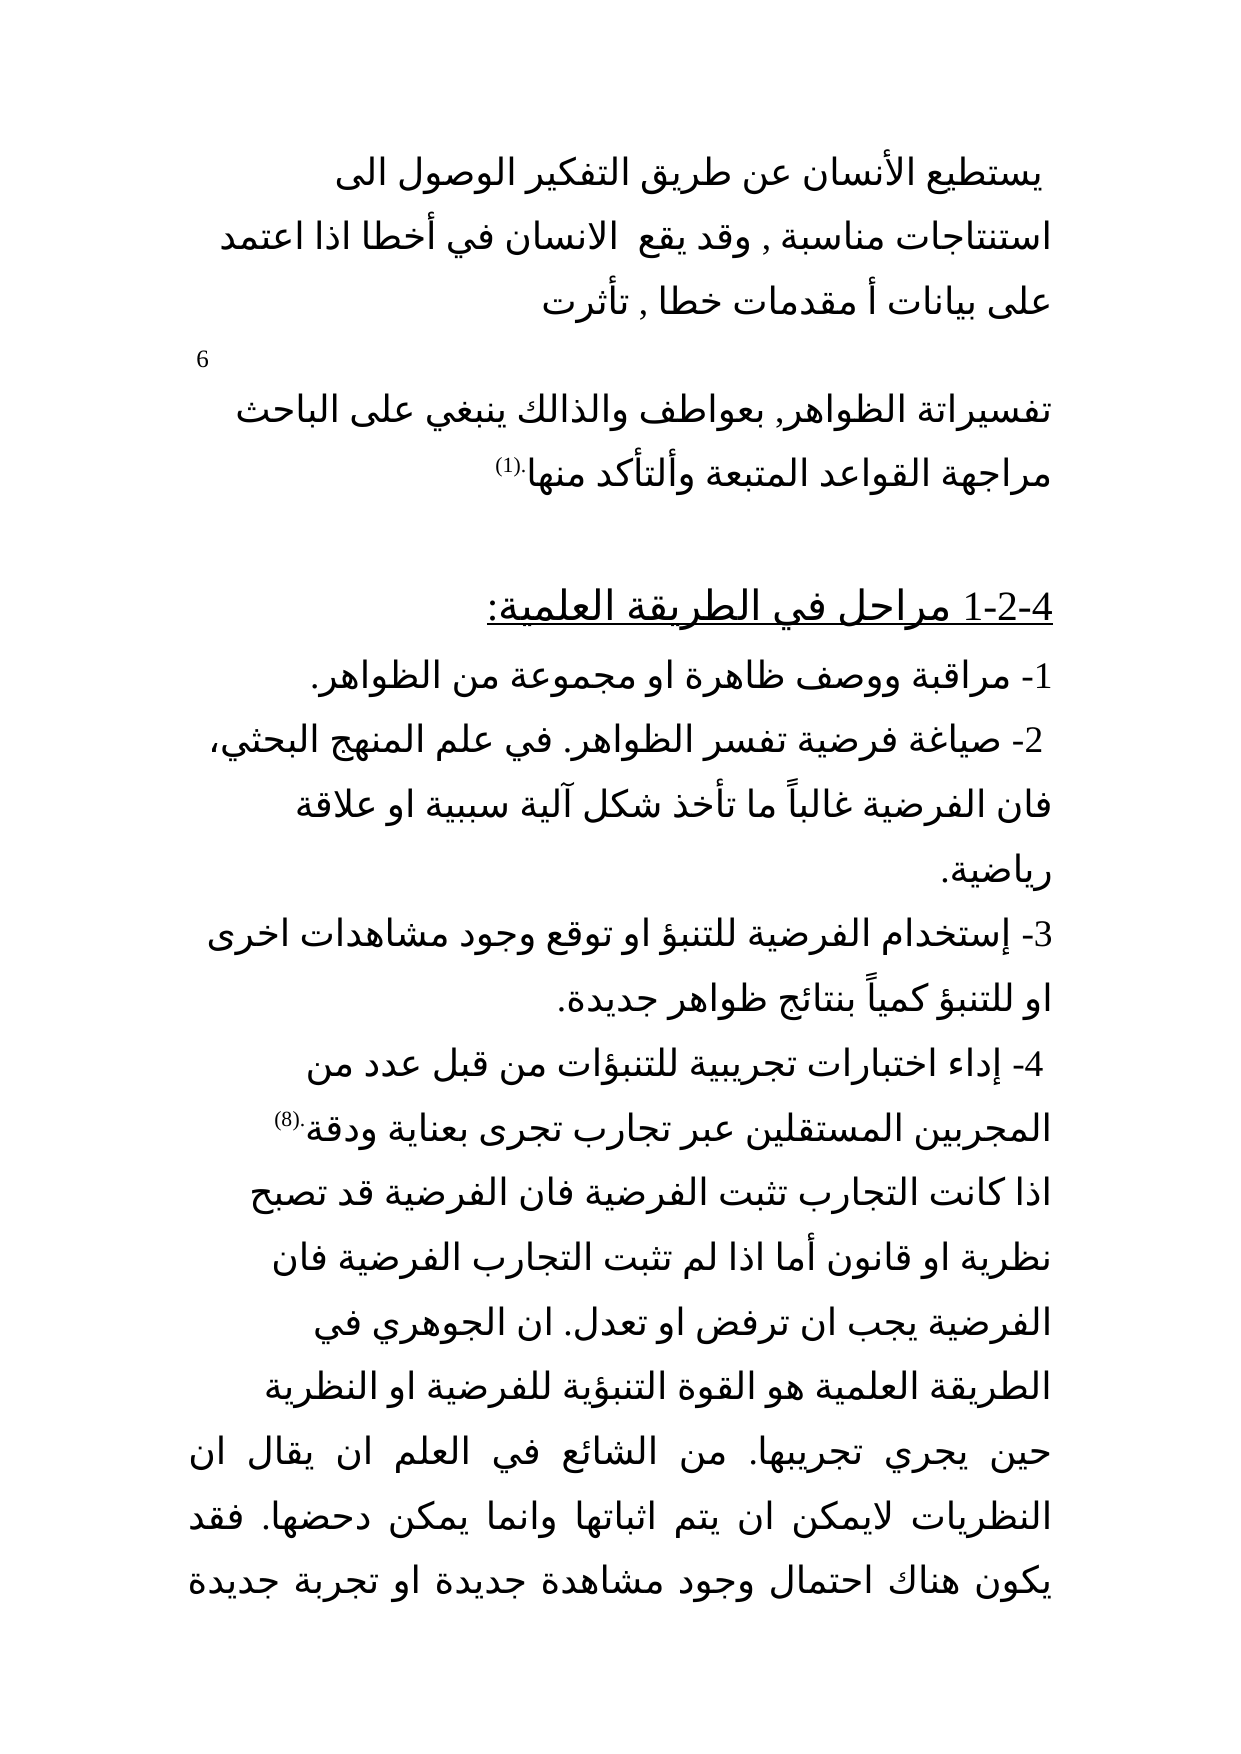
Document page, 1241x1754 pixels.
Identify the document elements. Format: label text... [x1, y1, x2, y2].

text 4- إداء اختبارات تجريبية للتنبؤات من قبل عدد من المجربين المستقلين عبر تجارب تجرى بعناية ودقة.(8) اذا كانت التجارب تثبت الفرضية فان الفرضية قد تصبح نظرية او قانون أما اذا لم تثبت التجارب الفرضية فان الفرضية يجب ان ترفض او تعدل. ان الجوهري في الطريقة العلمية هو القوة التنبؤية للفرضية او النظرية [187, 1041, 1053, 1408]
text 2- صياغة فرضية تفسر الظواهر. في علم المنهج البحثي، فان الفرضية غالباً ما تأخذ شكل آلية سببية او علاقة رياضية. 3- إستخدام الفرضية للتنبؤ او توقع وجود مشاهدات اخرى او للتنبؤ كمياً بنتائج ظواهر جديدة. [187, 718, 1053, 1020]
text تفسيراتة الظواهر, بعواطف والذالك ينبغي على الباحث مراجهة القواعد المتبعة وألتأكد منها.(1) [187, 387, 1053, 495]
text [187, 1429, 1053, 1602]
text 6 [187, 344, 1053, 373]
text 1- مراقبة ووصف ظاهرة او مجموعة من الظواهر. [187, 653, 1053, 696]
text يستطيع الأنسان عن طريق التفكير الوصول الى استنتاجات مناسبة , وقد يقع الانسان في أخطا اذا اعتمد على بيانات أ مقدمات خطا , تأثرت [187, 150, 1053, 322]
text 1-2-4 مراحل في الطريقة العلمية: [187, 581, 1053, 629]
